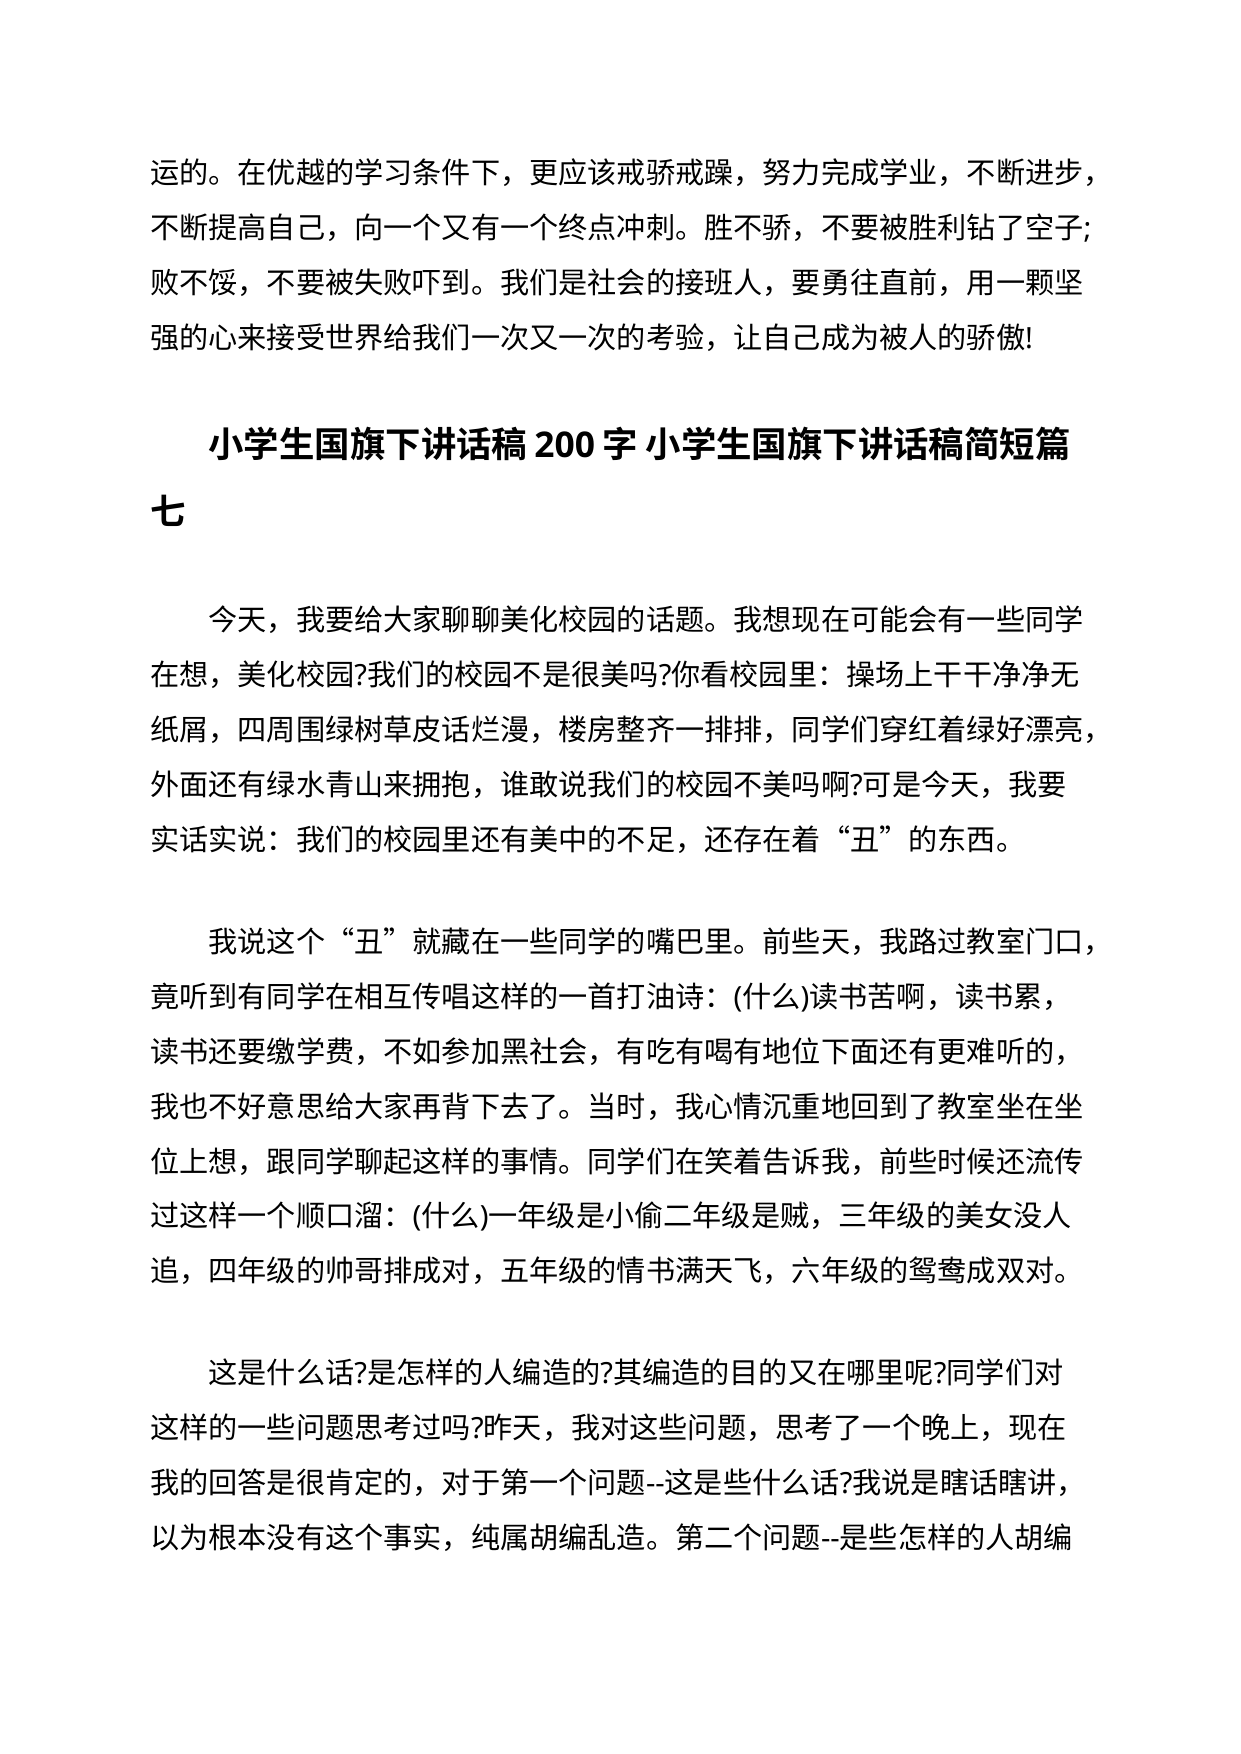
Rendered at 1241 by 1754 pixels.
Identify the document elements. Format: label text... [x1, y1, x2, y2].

text 今天，我要给大家聊聊美化校园的话题。我想现在可能会有一些同学在想，美化校园?我们的校园不是很美吗?你看校园里：操场上干干净净无纸屑，四周围绿树草皮话烂漫，楼房整齐一排排，同学们穿红着绿好漂亮，外面还有绿水青山来拥抱，谁敢说我们的校园不美吗啊?可是今天，我要实话实说：我们的校园里还有美中的不足，还存在着“丑”的东西。 [150, 597, 1090, 859]
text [150, 1350, 1090, 1557]
text 我说这个“丑”就藏在一些同学的嘴巴里。前些天，我路过教室门口，竟听到有同学在相互传唱这样的一首打油诗：(什么)读书苦啊，读书累，读书还要缴学费，不如参加黑社会，有吃有喝有地位下面还有更难听的，我也不好意思给大家再背下去了。当时，我心情沉重地回到了教室坐在坐位上想，跟同学聊起这样的事情。同学们在笑着告诉我，前些时候还流传过这样一个顺口溜：(什么)一年级是小偷二年级是贼，三年级的美女没人追，四年级的帅哥排成对，五年级的情书满天飞，六年级的鸳鸯成双对。 [150, 918, 1090, 1290]
text 小学生国旗下讲话稿200字 小学生国旗下讲话稿简短篇七 [150, 417, 1090, 535]
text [150, 150, 1090, 357]
